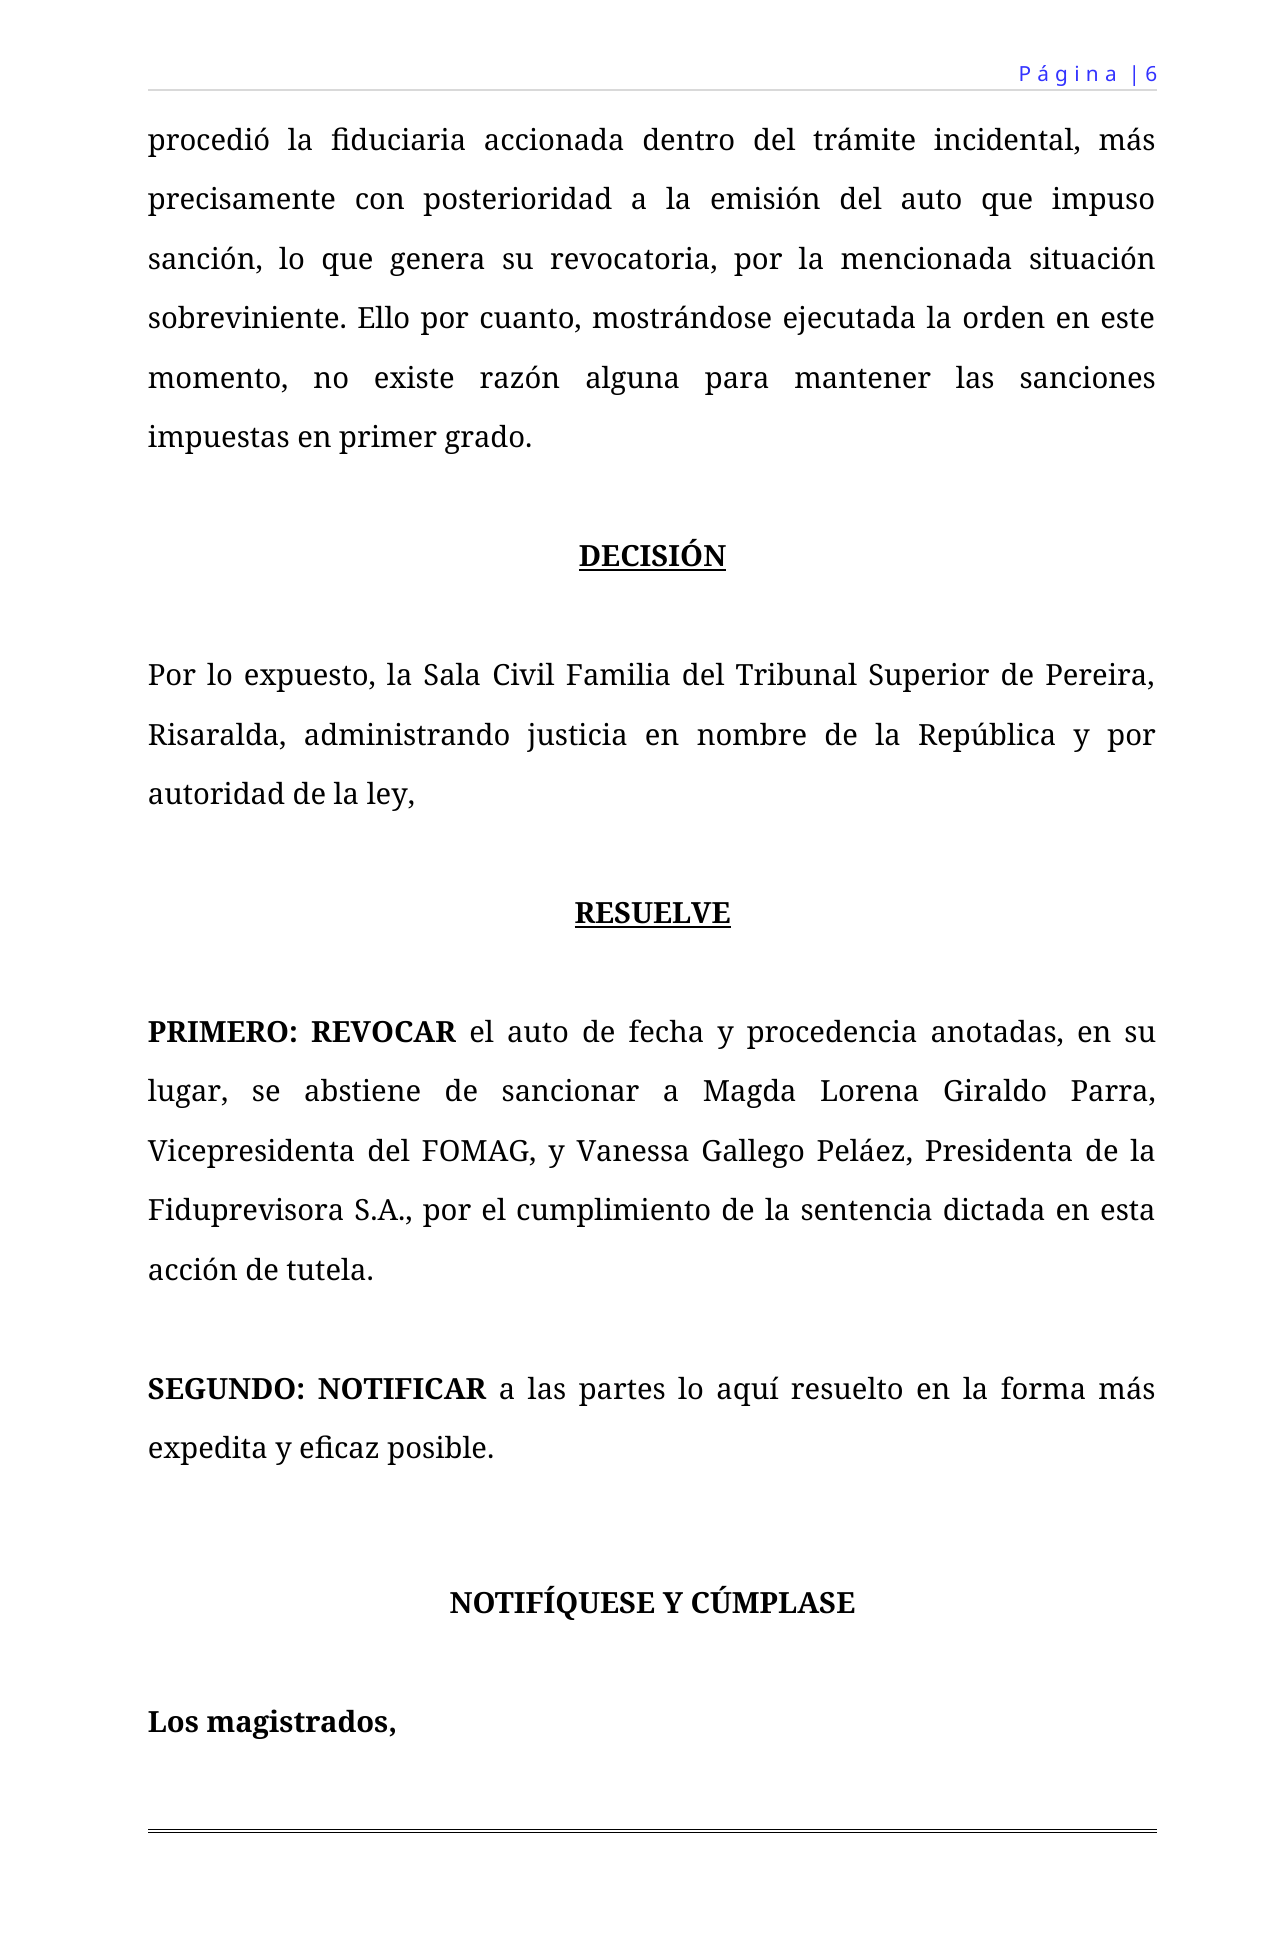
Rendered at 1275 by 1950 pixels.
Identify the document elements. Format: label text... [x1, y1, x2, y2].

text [148, 119, 1157, 456]
text SEGUNDO: NOTIFICAR a las partes lo aquí resuelto en la forma más expedita y eficaz posible. [148, 1368, 1157, 1467]
text Los magistrados, [148, 1702, 1157, 1741]
text PRIMERO: REVOCAR el auto de fecha y procedencia anotadas, en su lugar, se abstiene de sancionar a Magda Lorena Giraldo Parra, Vicepresidenta del FOMAG, y Vanessa Gallego Peláez, Presidenta de la Fiduprevisora S.A., por el cumplimiento de la sentencia dictada en esta acción de tutela. [148, 1011, 1157, 1289]
text DECISIÓN [148, 535, 1157, 575]
text Por lo expuesto, la Sala Civil Familia del Tribunal Superior de Pereira, Risaralda, administrando justicia en nombre de la República y por autoridad de la ley, [148, 654, 1157, 813]
text NOTIFÍQUESE Y CÚMPLASE [148, 1583, 1157, 1622]
text RESUELVE [148, 892, 1157, 932]
